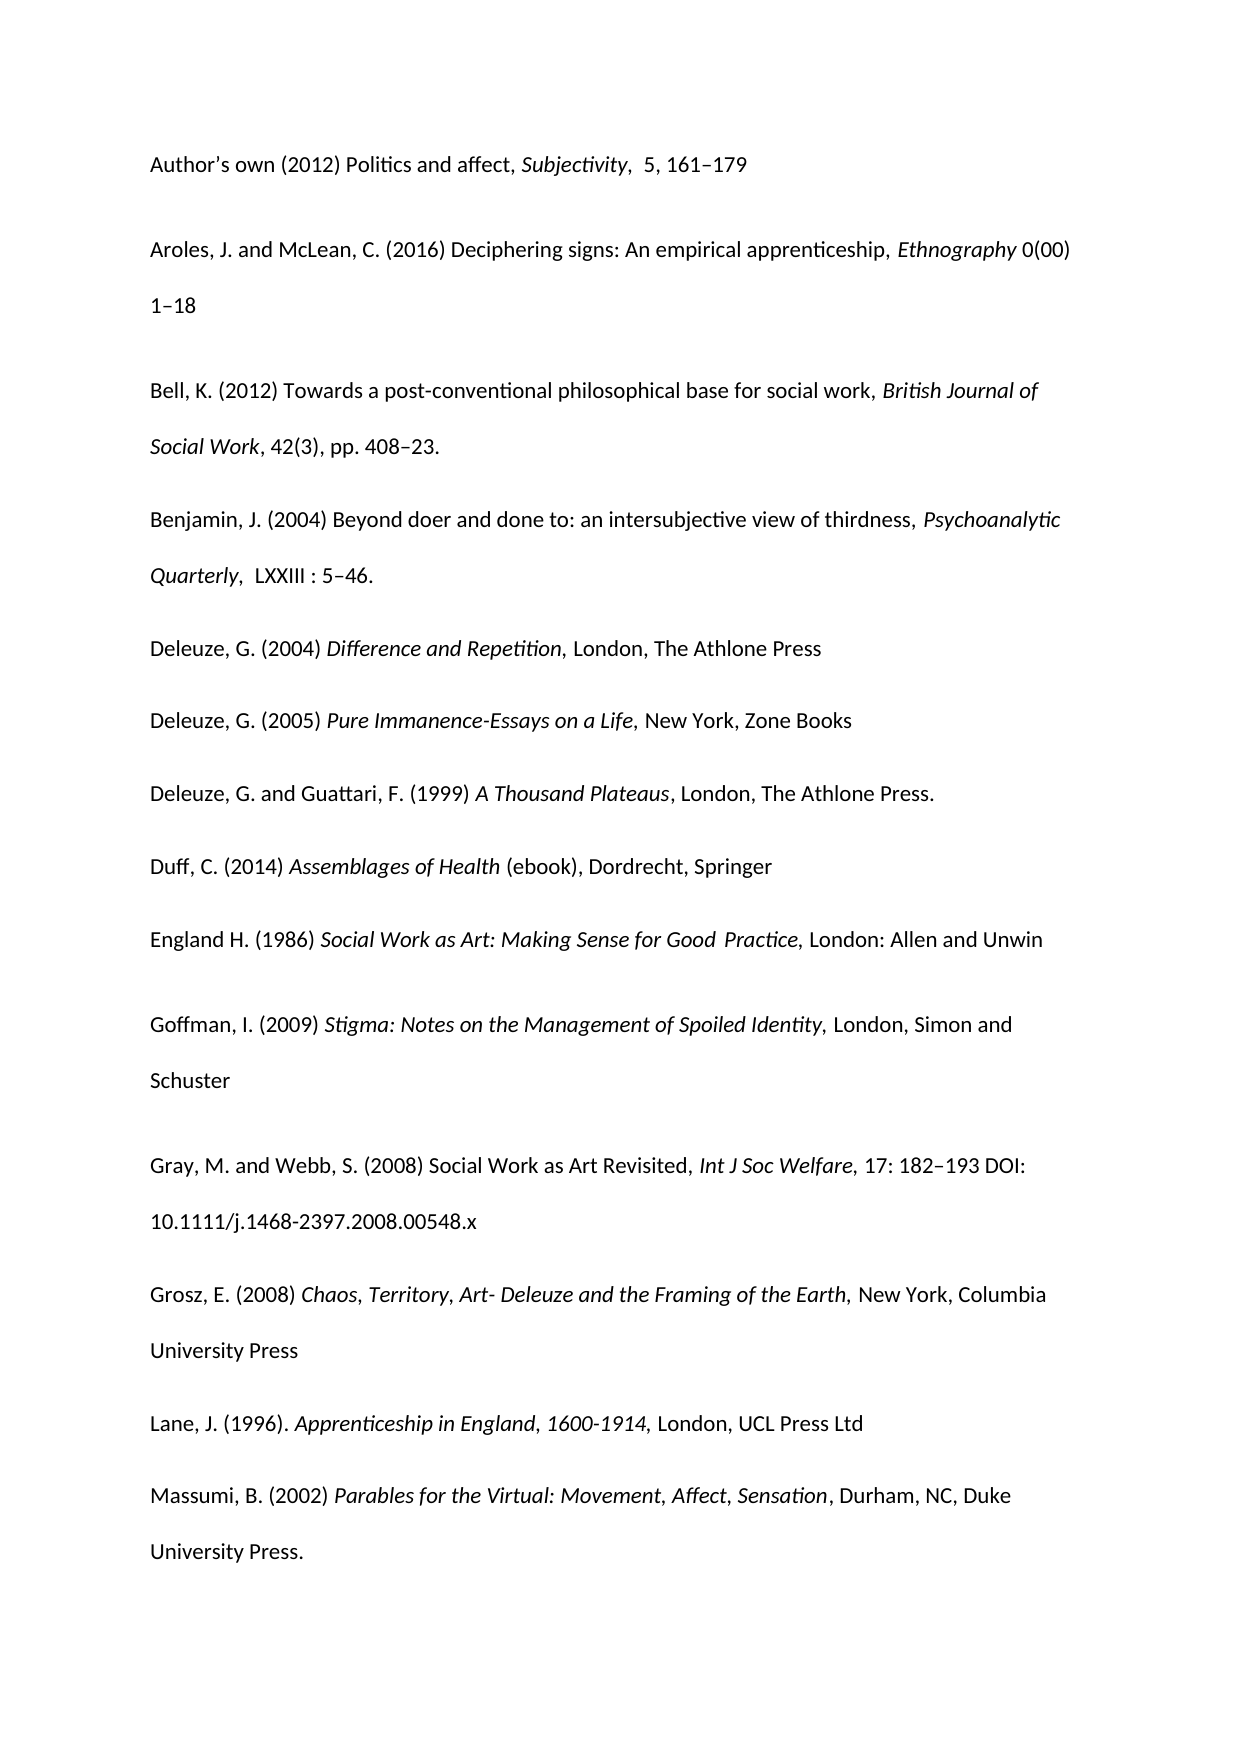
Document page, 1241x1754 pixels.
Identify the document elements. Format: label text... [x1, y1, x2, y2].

text England H. (1986) Social Work as Art: Making Sense for Good Practice, London: Allen and Unwin [150, 925, 1090, 953]
text Bell, K. (2012) Towards a post-conventional philosophical base for social work, British Journal of Social Work, 42(3), pp. 408–23. [150, 376, 1090, 461]
text Goffman, I. (2009) Stigma: Notes on the Management of Spoiled Identity, London, Simon and Schuster [150, 1010, 1090, 1094]
text Deleuze, G. (2004) Difference and Repetition, London, The Athlone Press [150, 634, 1090, 662]
text Duff, C. (2014) Assemblages of Health (ebook), Dordrecht, Springer [150, 852, 1090, 880]
text Aroles, J. and McLean, C. (2016) Deciphering signs: An empirical apprenticeship, Ethnography 0(00) 1–18 [150, 235, 1090, 319]
text Gray, M. and Webb, S. (2008) Social Work as Art Revisited, Int J Soc Welfare, 17: 182–193 DOI: 10.1111/j.1468-2397.2008.00548.x [150, 1151, 1090, 1235]
text Deleuze, G. (2005) Pure Immanence-Essays on a Life, New York, Zone Books [150, 707, 1090, 735]
text Deleuze, G. and Guattari, F. (1999) A Thousand Plateaus, London, The Athlone Press. [150, 779, 1090, 807]
text Massumi, B. (2002) Parables for the Virtual: Movement, Affect, Sensation, Durham, NC, Duke University Press. [150, 1481, 1090, 1566]
text Benjamin, J. (2004) Beyond doer and done to: an intersubjective view of thirdness, Psychoanalytic Quarterly, LXXIII : 5–46. [150, 505, 1090, 589]
text Grosz, E. (2008) Chaos, Territory, Art- Deleuze and the Framing of the Earth, New York, Columbia University Press [150, 1280, 1090, 1364]
text Lane, J. (1996). Apprenticeship in England, 1600-1914, London, UCL Press Ltd [150, 1409, 1090, 1437]
text Author’s own (2012) Politics and affect, Subjectivity, 5, 161–179 [150, 150, 1090, 178]
